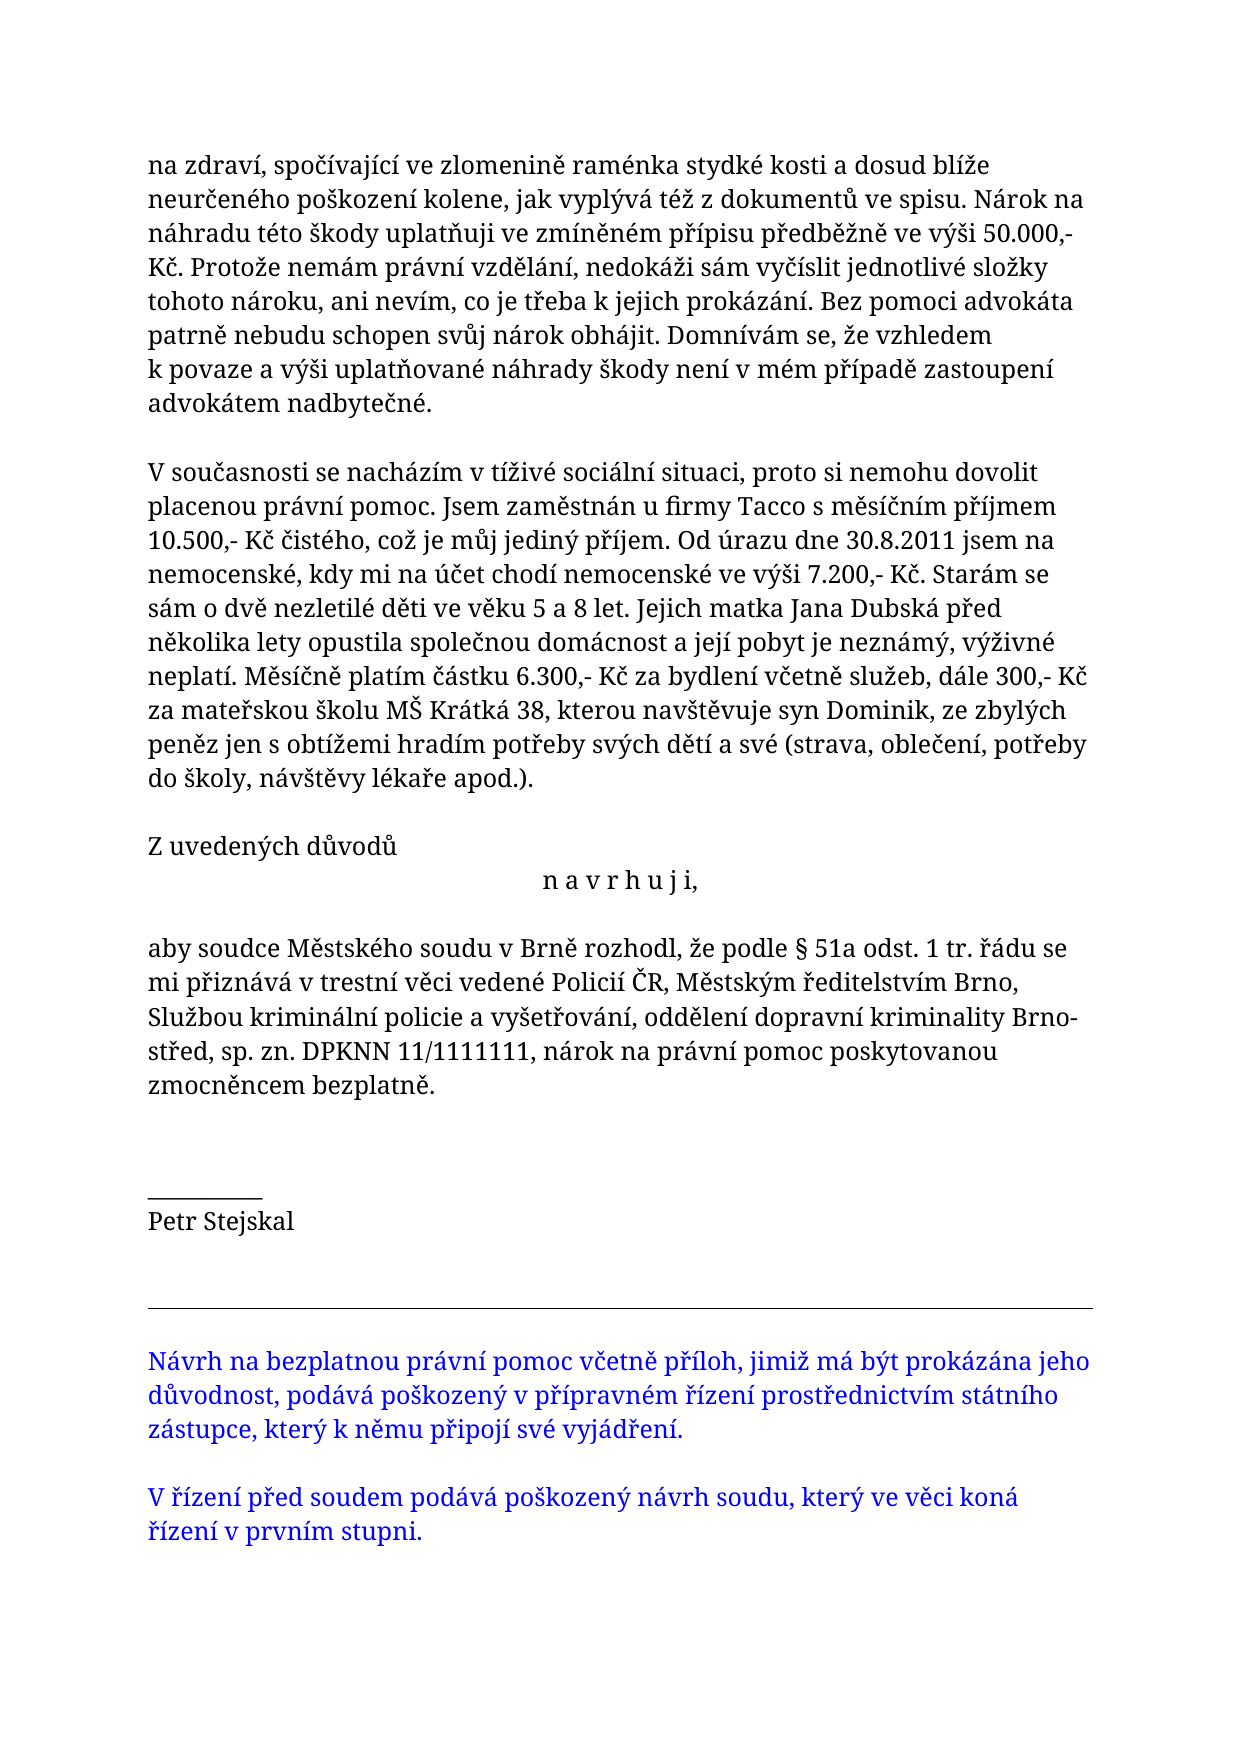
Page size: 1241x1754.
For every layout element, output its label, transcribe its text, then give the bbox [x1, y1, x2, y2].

text __________ [148, 1169, 1093, 1203]
text Petr Stejskal [148, 1203, 1093, 1238]
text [148, 148, 1093, 420]
text V současnosti se nacházím v tíživé sociální situaci, proto si nemohu dovolit placenou právní pomoc. Jsem zaměstnán u firmy Tacco s měsíčním příjmem 10.500,- Kč čistého, což je můj jediný příjem. Od úrazu dne 30.8.2011 jsem na nemocenské, kdy mi na účet chodí nemocenské ve výši 7.200,- Kč. Starám se sám o dvě nezletilé děti ve věku 5 a 8 let. Jejich matka Jana Dubská před několika lety opustila společnou domácnost a její pobyt je neznámý, výživné neplatí. Měsíčně platím částku 6.300,- Kč za bydlení včetně služeb, dále 300,- Kč za mateřskou školu MŠ Krátká 38, kterou navštěvuje syn Dominik, ze zbylých peněz jen s obtížemi hradím potřeby svých dětí a své (strava, oblečení, potřeby do školy, návštěvy lékaře apod.). [148, 454, 1093, 795]
text Z uvedených důvodů [148, 829, 1093, 863]
text n a v r h u j i, [148, 863, 1093, 897]
text aby soudce Městského soudu v Brně rozhodl, že podle § 51a odst. 1 tr. řádu se mi přiznává v trestní věci vedené Policií ČR, Městským ředitelstvím Brno, Službou kriminální policie a vyšetřování, oddělení dopravní kriminality Brno-střed, sp. zn. DPKNN 11/1111111, nárok na právní pomoc poskytovanou zmocněncem bezplatně. [148, 931, 1093, 1101]
text Návrh na bezplatnou právní pomoc včetně příloh, jimiž má být prokázána jeho důvodnost, podává poškozený v přípravném řízení prostřednictvím státního zástupce, který k němu připojí své vyjádření. [148, 1343, 1093, 1446]
text V řízení před soudem podává poškozený návrh soudu, který ve věci koná řízení v prvním stupni. [148, 1480, 1093, 1548]
